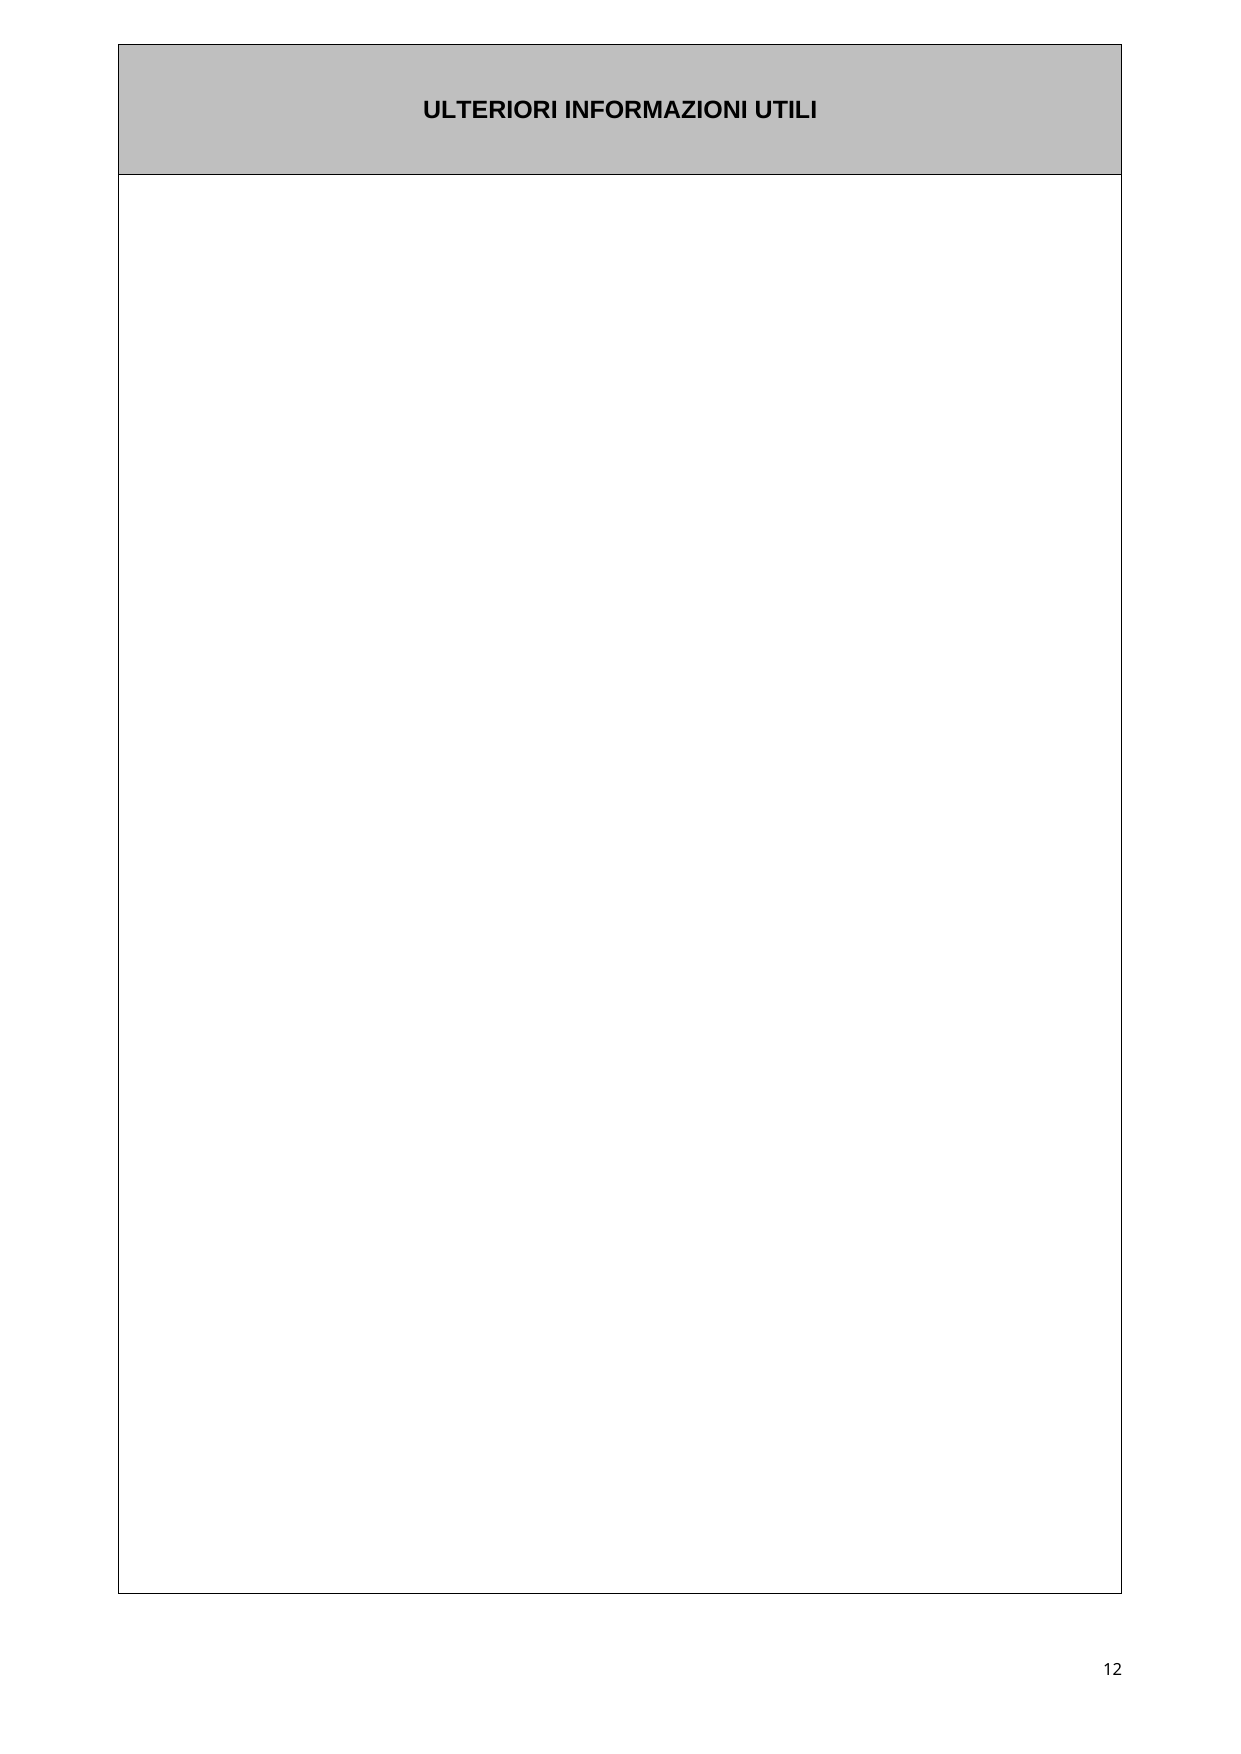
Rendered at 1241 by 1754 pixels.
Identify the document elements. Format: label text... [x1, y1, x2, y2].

table_header ULTERIORI INFORMAZIONI UTILI [119, 45, 1121, 174]
table_cell [119, 175, 1121, 1593]
